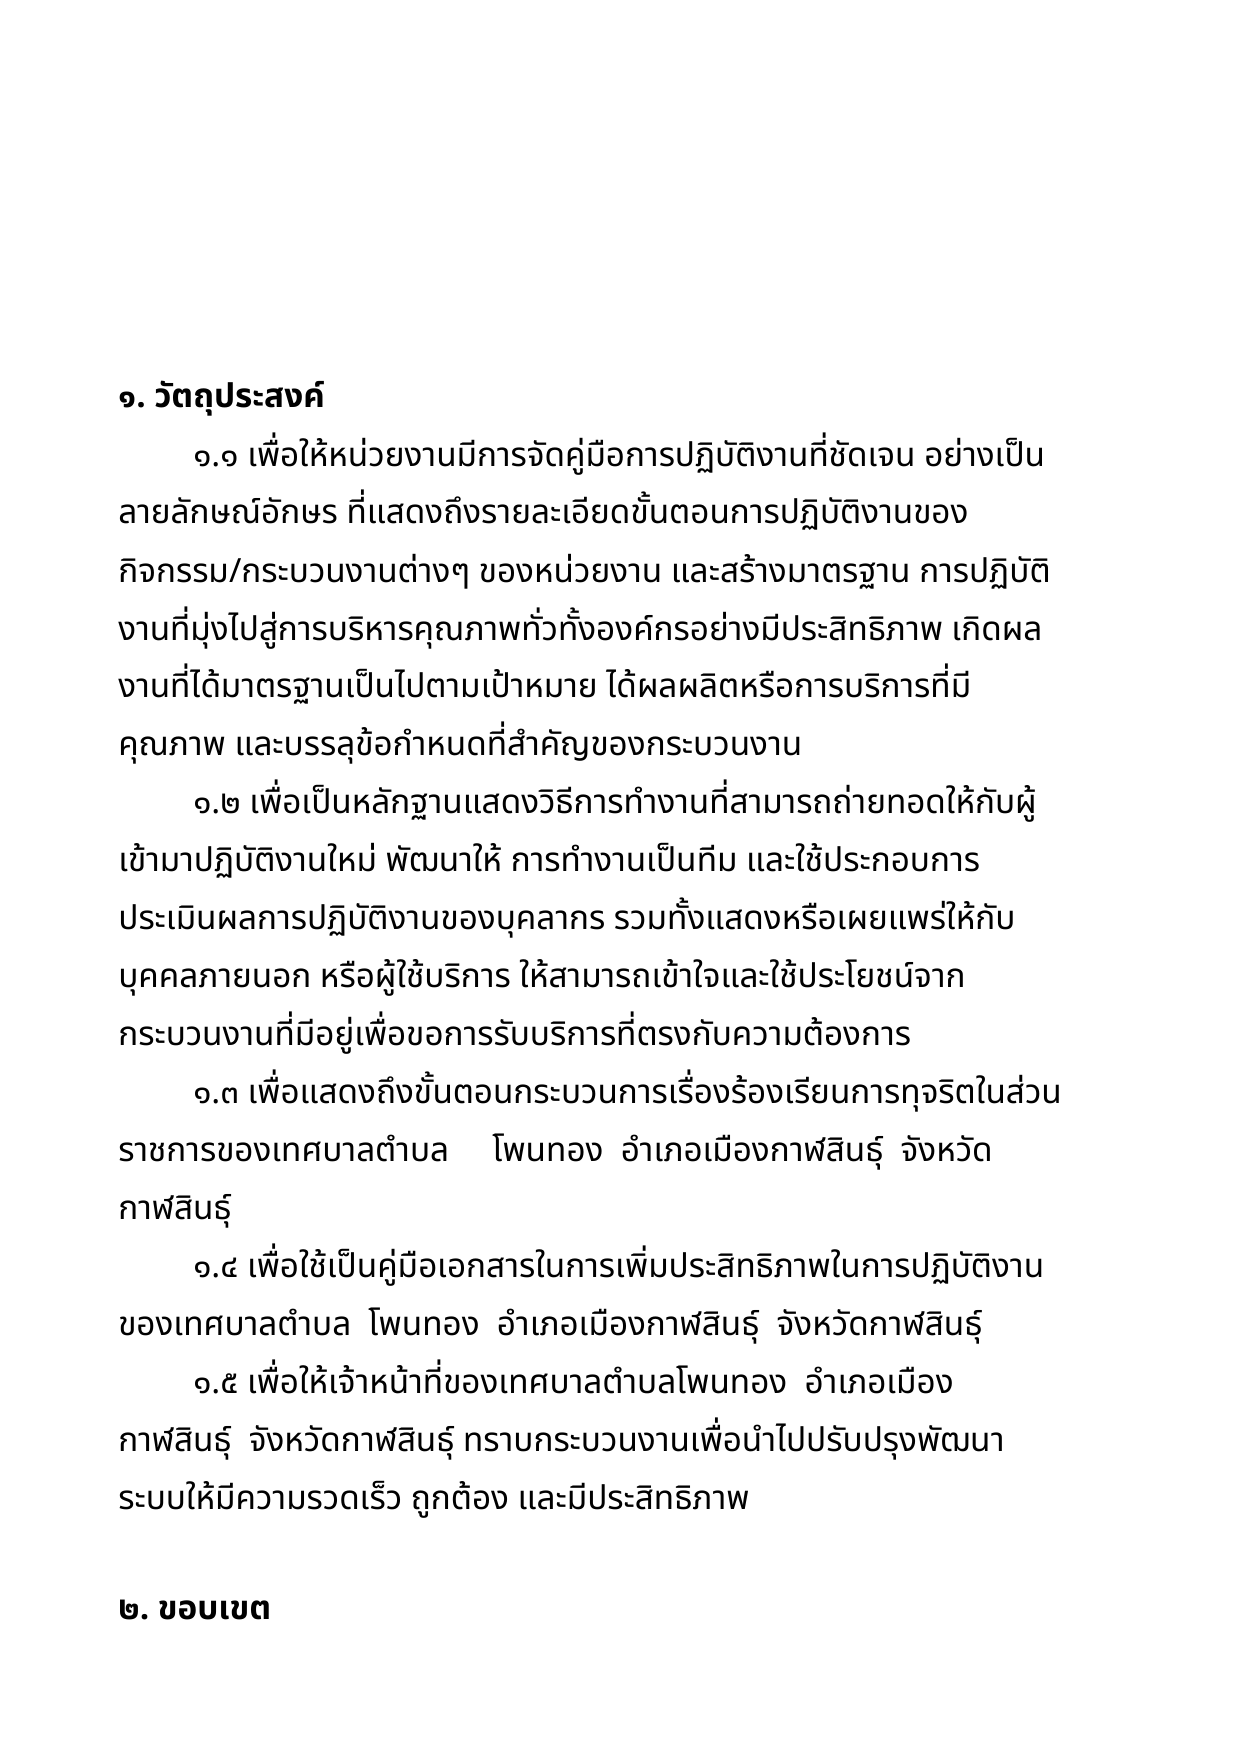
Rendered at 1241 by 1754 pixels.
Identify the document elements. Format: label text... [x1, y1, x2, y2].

text ๒. ขอบเขต [118, 1584, 1063, 1635]
text ๑.๑ เพื่อให้หน่วยงานมีการจัดคู่มือการปฏิบัติงานที่ชัดเจน อย่างเป็นลายลักษณ์อักษร ที่แสดงถึงรายละเอียดขั้นตอนการปฏิบัติงานของกิจกรรม/กระบวนงานต่างๆ ของหน่วยงาน และสร้างมาตรฐาน การปฏิบัติงานที่มุ่งไปสู่การบริหารคุณภาพทั่วทั้งองค์กรอย่างมีประสิทธิภาพ เกิดผลงานที่ได้มาตรฐานเป็นไปตามเป้าหมาย ได้ผลผลิตหรือการบริการที่มีคุณภาพ และบรรลุข้อกำหนดที่สำคัญของกระบวนงาน [118, 430, 1063, 771]
text ๑.๕ เพื่อให้เจ้าหน้าที่ของเทศบาลตำบลโพนทอง อำเภอเมืองกาฬสินธุ์ จังหวัดกาฬสินธุ์ ทราบกระบวนงานเพื่อนำไปปรับปรุงพัฒนาระบบให้มีความรวดเร็ว ถูกต้อง และมีประสิทธิภาพ [118, 1358, 1063, 1524]
text ๑.๓ เพื่อแสดงถึงขั้นตอนกระบวนการเรื่องร้องเรียนการทุจริตในส่วนราชการของเทศบาลตำบล โพนทอง อำเภอเมืองกาฬสินธุ์ จังหวัดกาฬสินธุ์ [118, 1068, 1063, 1234]
text ๑.๒ เพื่อเป็นหลักฐานแสดงวิธีการทำงานที่สามารถถ่ายทอดให้กับผู้เข้ามาปฏิบัติงานใหม่ พัฒนาให้ การทำงานเป็นทีม และใช้ประกอบการประเมินผลการปฏิบัติงานของบุคลากร รวมทั้งแสดงหรือเผยแพร่ให้กับบุคคลภายนอก หรือผู้ใช้บริการ ให้สามารถเข้าใจและใช้ประโยชน์จากกระบวนงานที่มีอยู่เพื่อขอการรับบริการที่ตรงกับความต้องการ [118, 778, 1063, 1061]
text ๑.๔ เพื่อใช้เป็นคู่มือเอกสารในการเพิ่มประสิทธิภาพในการปฏิบัติงานของเทศบาลตำบล โพนทอง อำเภอเมืองกาฬสินธุ์ จังหวัดกาฬสินธุ์ [118, 1242, 1063, 1351]
text ๑. วัตถุประสงค์ [118, 372, 1063, 423]
